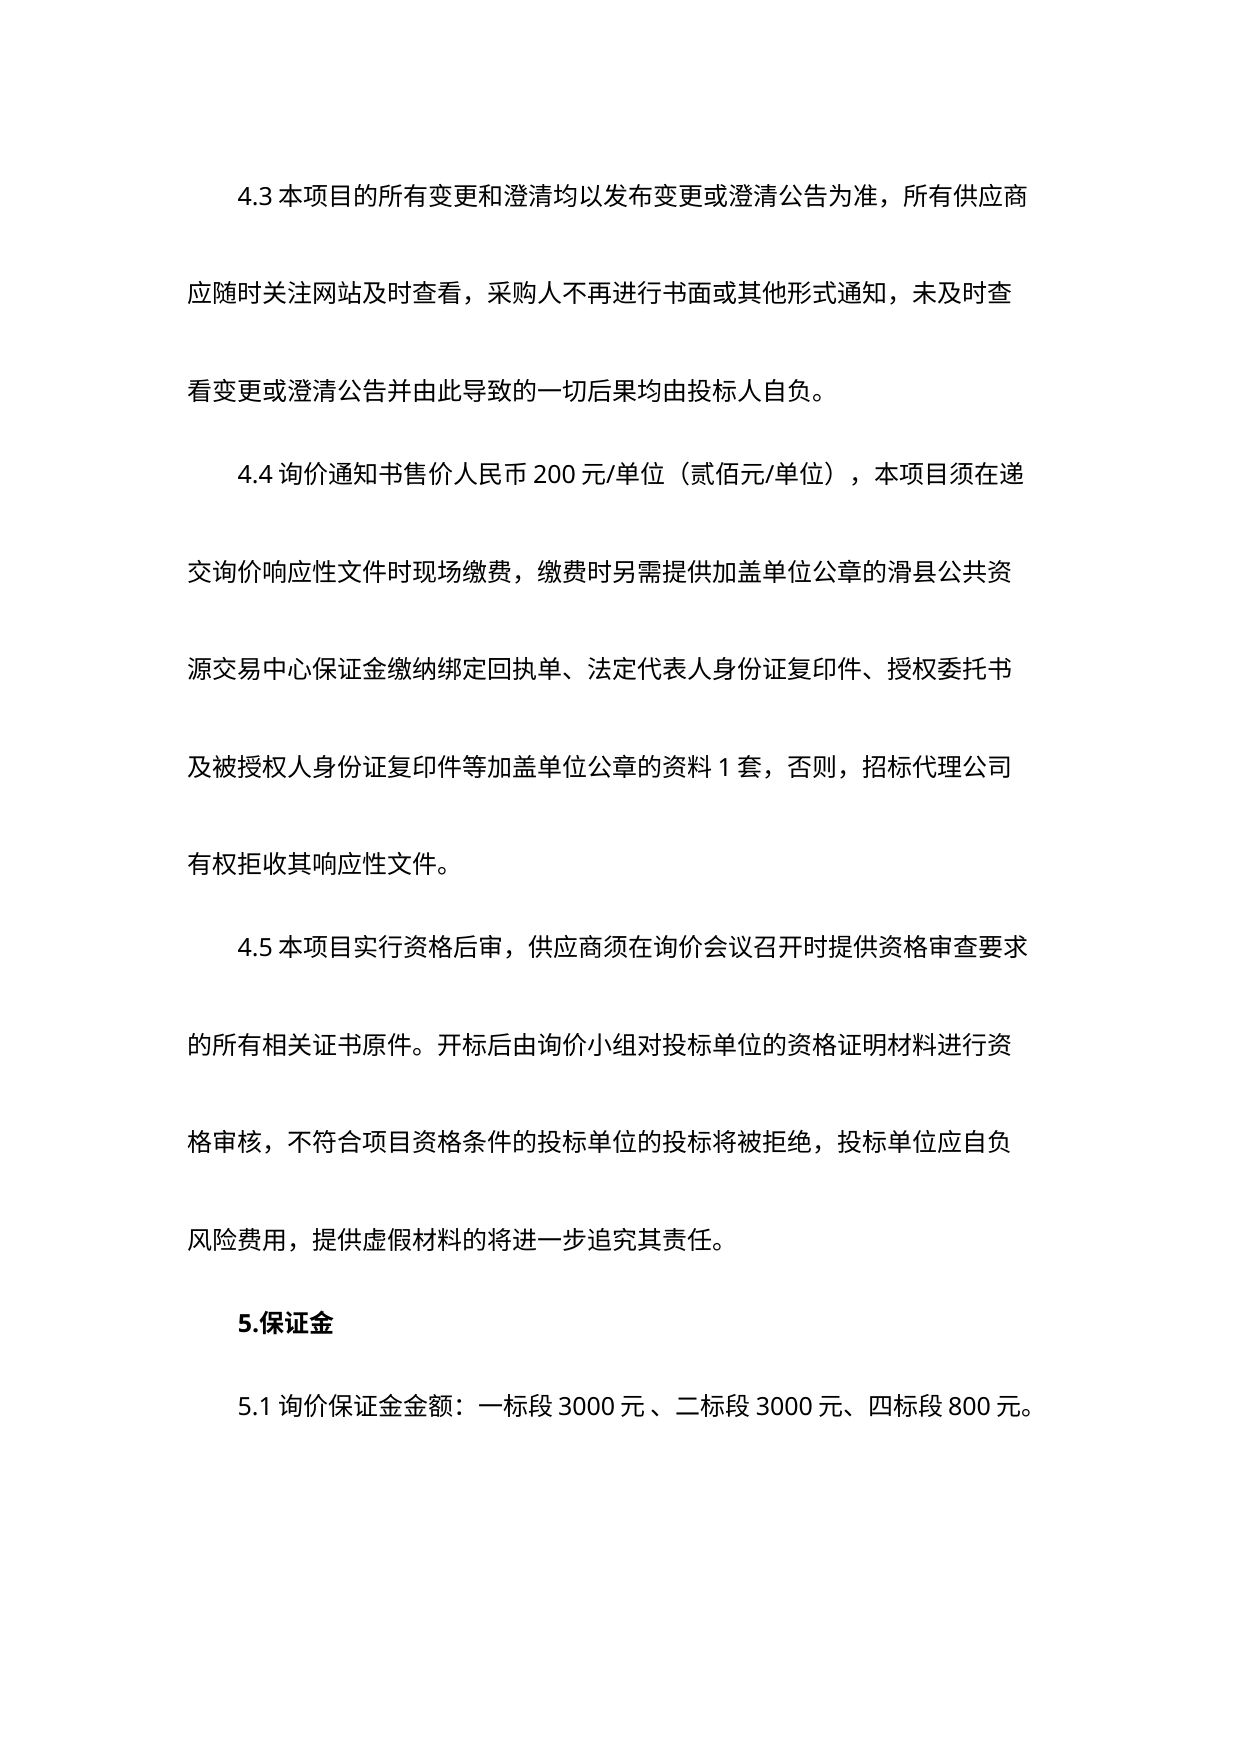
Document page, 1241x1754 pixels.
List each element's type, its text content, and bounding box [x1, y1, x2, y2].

text 4.3本项目的所有变更和澄清均以发布变更或澄清公告为准，所有供应商应随时关注网站及时查看，采购人不再进行书面或其他形式通知，未及时查看变更或澄清公告并由此导致的一切后果均由投标人自负。 [187, 162, 1028, 422]
text 4.4询价通知书售价人民币200元/单位（贰佰元/单位），本项目须在递交询价响应性文件时现场缴费，缴费时另需提供加盖单位公章的滑县公共资源交易中心保证金缴纳绑定回执单、法定代表人身份证复印件、授权委托书及被授权人身份证复印件等加盖单位公章的资料1套，否则，招标代理公司有权拒收其响应性文件。 [187, 440, 1028, 895]
text 5.1询价保证金金额：一标段3000元 、二标段3000元、四标段800元。 [187, 1372, 1028, 1437]
text 4.5本项目实行资格后审，供应商须在询价会议召开时提供资格审查要求的所有相关证书原件。开标后由询价小组对投标单位的资格证明材料进行资格审核，不符合项目资格条件的投标单位的投标将被拒绝，投标单位应自负风险费用，提供虚假材料的将进一步追究其责任。 [187, 913, 1028, 1271]
text 5.保证金 [187, 1289, 1028, 1354]
